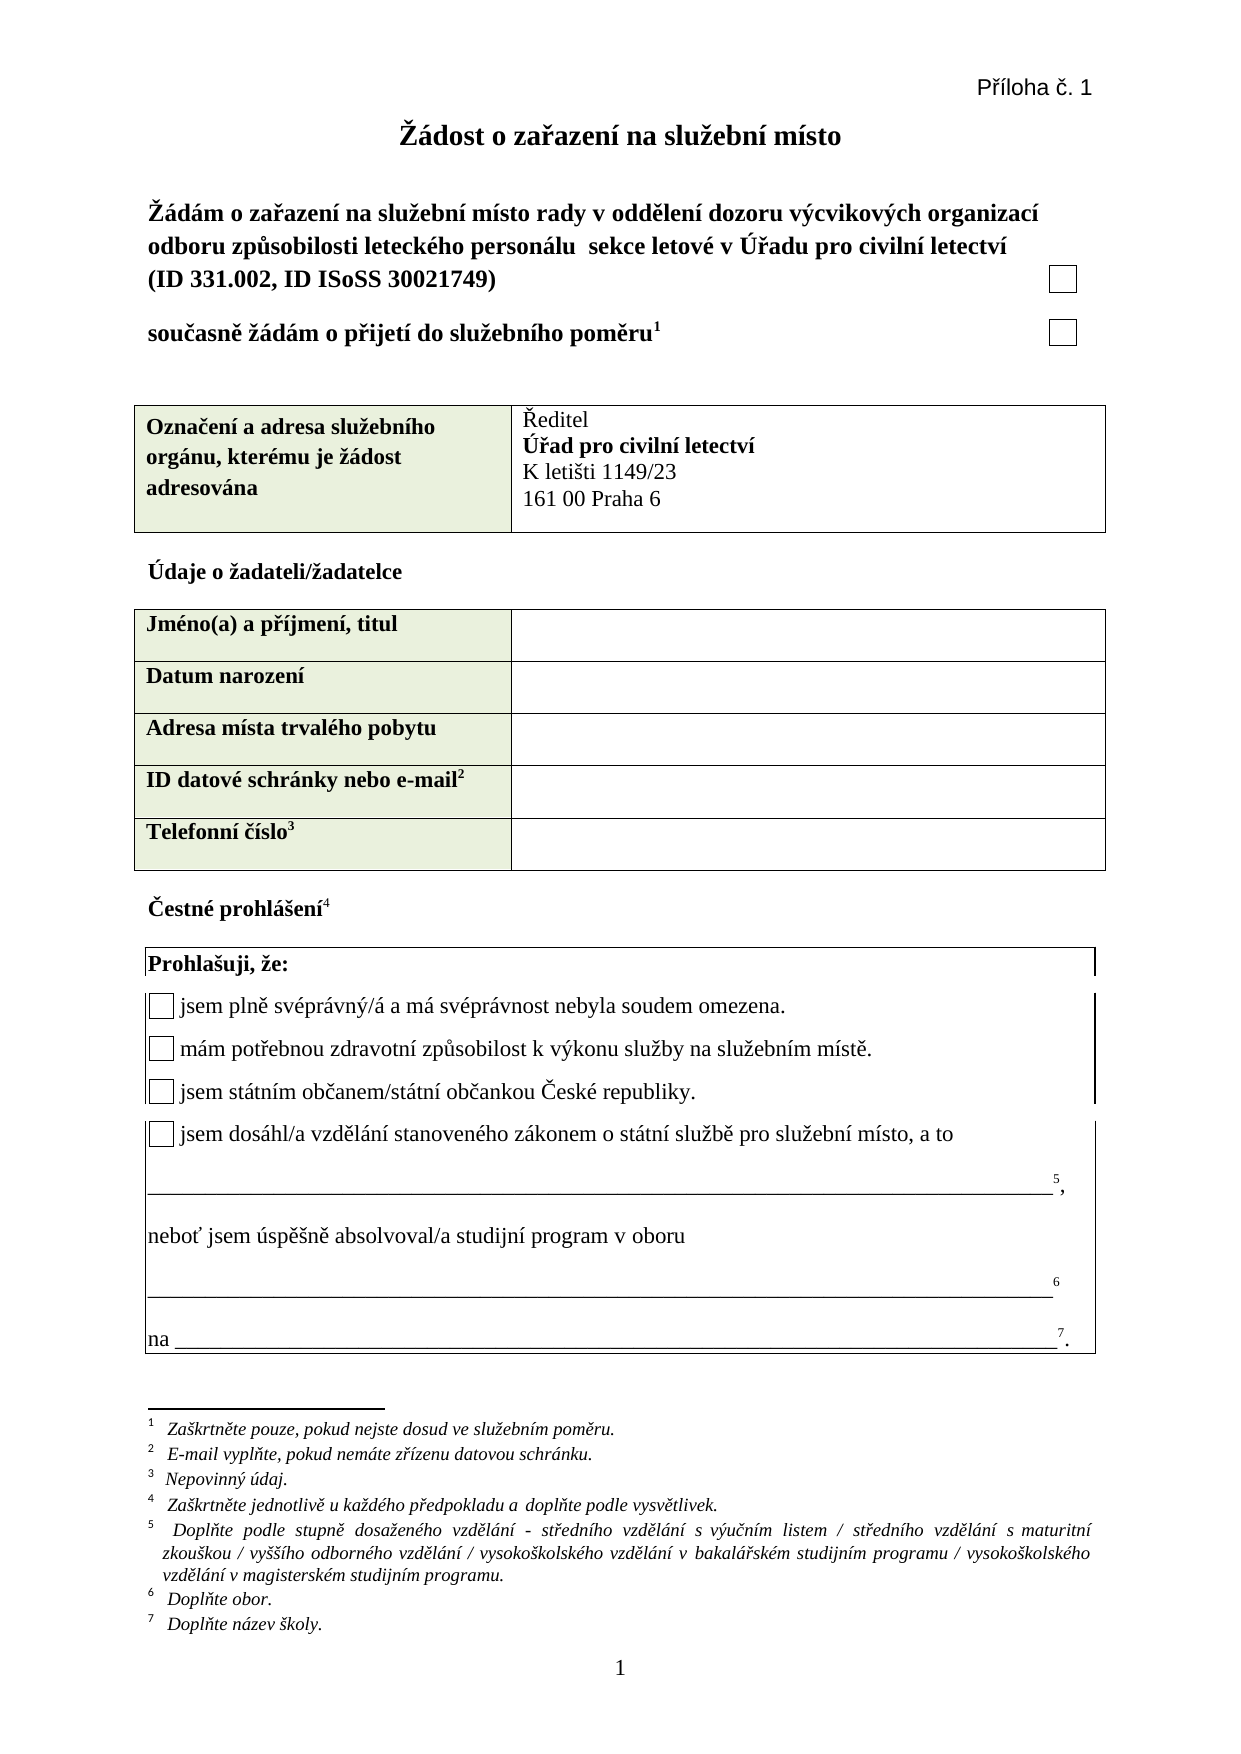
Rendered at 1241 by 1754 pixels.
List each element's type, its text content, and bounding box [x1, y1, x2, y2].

text Čestné prohlášení [148, 896, 1092, 922]
table_cell [512, 714, 1105, 765]
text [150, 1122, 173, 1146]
table_header Jméno(a) a příjmení, titul [135, 610, 511, 661]
table_cell Datum narození [135, 662, 511, 713]
table_header Ředitel Úřad pro civilní letectví K letišti 1149/23 161 00 Praha 6 [512, 406, 1105, 532]
text jsem plně svéprávný/á a má svéprávnost nebyla soudem omezena. [144, 992, 1095, 1019]
table_cell Telefonní číslo [135, 819, 511, 869]
table_cell [512, 819, 1105, 869]
text Žádost o zařazení na služební místo [148, 118, 1092, 152]
text jsem státním občanem/státní občankou České republiky. [146, 1078, 1094, 1104]
text současně žádám o přijetí do služebního poměru [148, 318, 1092, 347]
table_header [512, 610, 1105, 661]
text jsem dosáhl/a vzdělání stanoveného zákonem o státní službě pro služební místo, a to [174, 1121, 1095, 1147]
text neboť jsem úspěšně absolvoval/a studijní program v oboru [146, 1223, 1095, 1249]
table_cell ID datové schránky nebo e-mail [135, 766, 511, 817]
text Údaje o žadateli/žadatelce [148, 558, 1092, 584]
table_cell Adresa místa trvalého pobytu [135, 714, 511, 765]
table_header Označení a adresa služebního orgánu, kterému je žádost adresována [135, 406, 511, 532]
text Prohlašuji, že: [146, 948, 1094, 976]
table_cell [512, 766, 1105, 817]
text _______________________________________________________________________________, [146, 1172, 1095, 1198]
text _______________________________________________________________________________ [146, 1274, 1095, 1300]
text na _____________________________________________________________________________. [146, 1325, 1095, 1353]
text Žádám o zařazení na služební místo rady v oddělení dozoru výcvikových organizací odboru způsobilosti leteckého personálu sekce letové v Úřadu pro civilní letectví (ID 331.002, ID ISoSS 30021749) [148, 198, 1092, 293]
table_cell [512, 662, 1105, 713]
text mám potřebnou zdravotní způsobilost k výkonu služby na služebním místě. [146, 1035, 1094, 1061]
